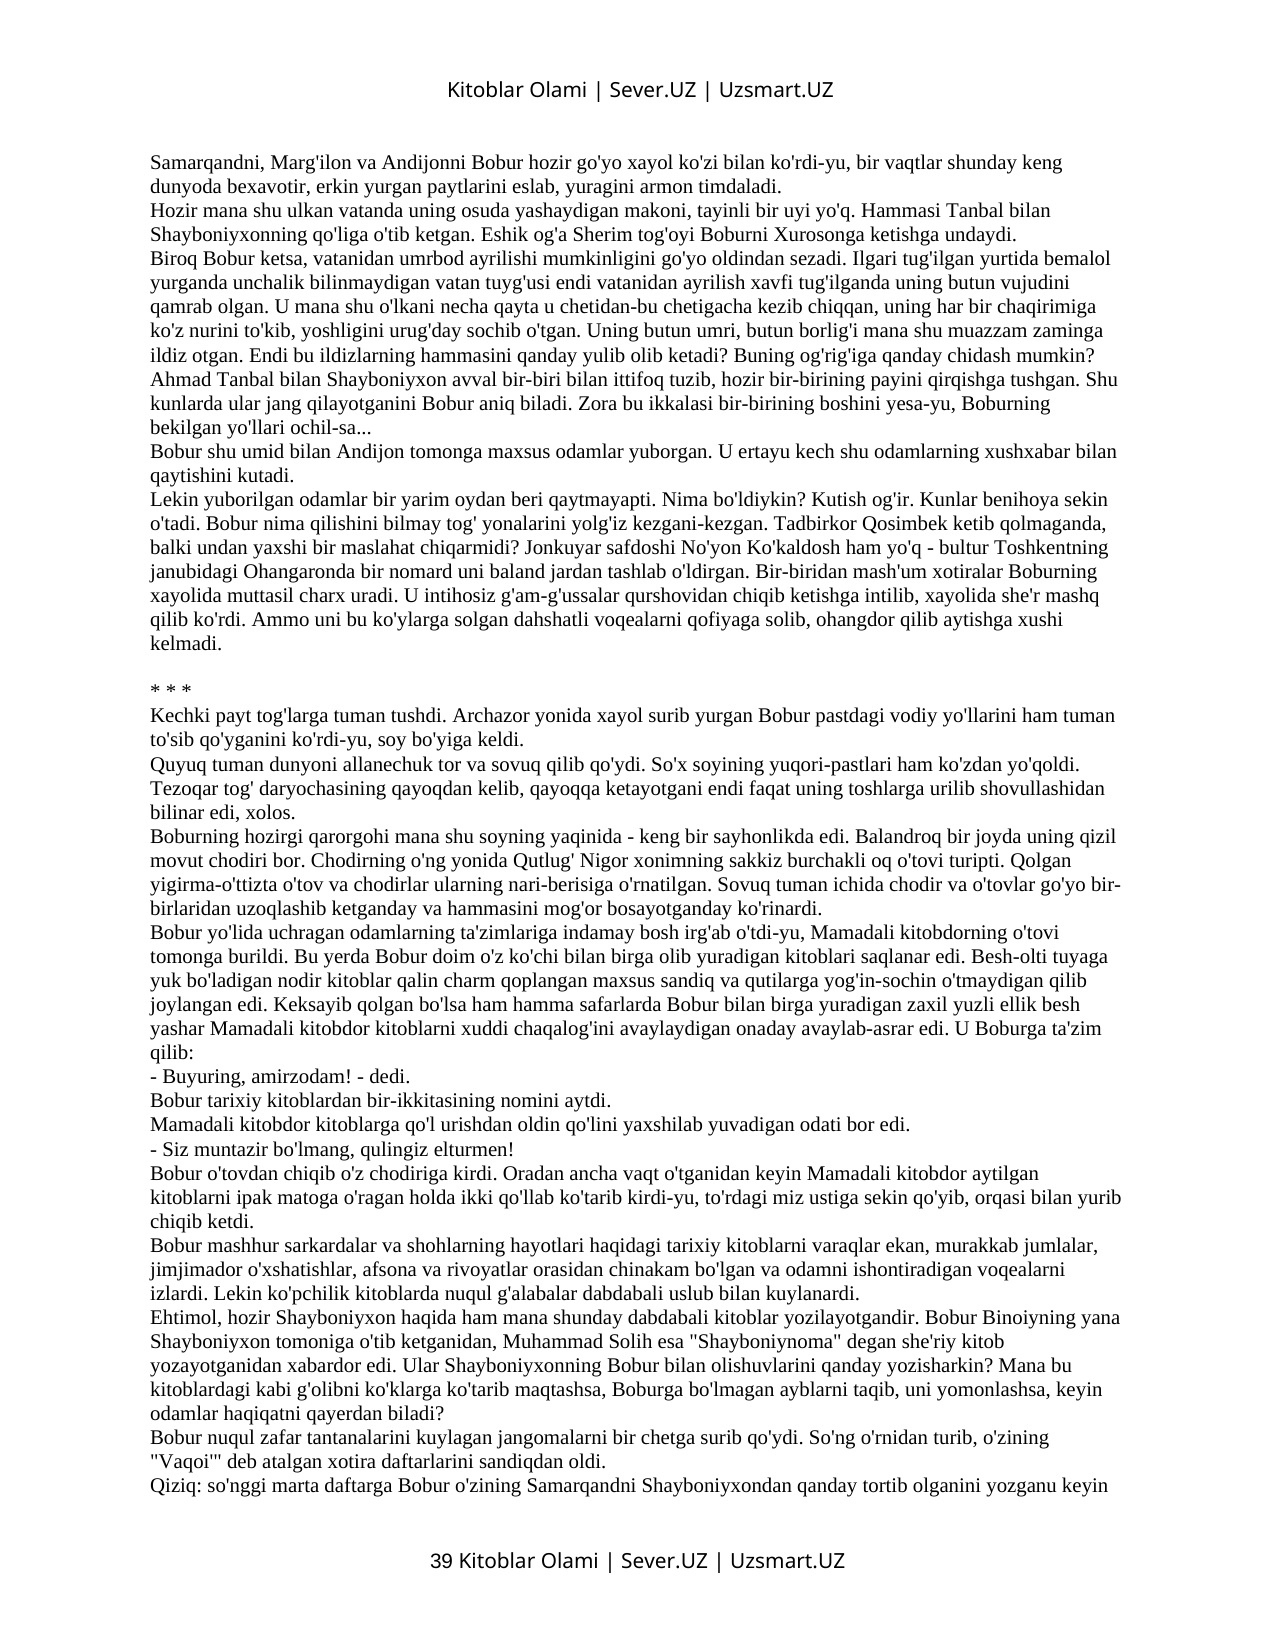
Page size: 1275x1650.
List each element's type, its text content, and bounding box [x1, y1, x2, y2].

text Hozir mana shu ulkan vatanda uning osuda yashaydigan makoni, tayinli bir uyi yo'q. Hammasi Tanbal bilan Shayboniyxonning qo'liga o'tib ketgan. Eshik og'a Sherim tog'oyi Boburni Xurosonga ketishga undaydi. [150, 198, 1125, 246]
text Kechki payt tog'larga tuman tushdi. Archazor yonida xayol surib yurgan Bobur pastdagi vodiy yo'llarini ham tuman to'sib qo'yganini ko'rdi-yu, soy bo'yiga keldi. [150, 703, 1125, 751]
text - Siz muntazir bo'lmang, qulingiz elturmen! [150, 1136, 1125, 1161]
text Quyuq tuman dunyoni allanechuk tor va sovuq qilib qo'ydi. So'x soyining yuqori-pastlari ham ko'zdan yo'qoldi. Tezoqar tog' daryochasining qayoqdan kelib, qayoqqa ketayotgani endi faqat uning toshlarga urilib shovullashidan bilinar edi, xolos. [150, 751, 1125, 824]
text Lekin yuborilgan odamlar bir yarim oydan beri qaytmayapti. Nima bo'ldiykin? Kutish og'ir. Kunlar benihoya sekin o'tadi. Bobur nima qilishini bilmay tog' yonalarini yolg'iz kezgani-kezgan. Tadbirkor Qosimbek ketib qolmaganda, balki undan yaxshi bir maslahat chiqarmidi? Jonkuyar safdoshi No'yon Ko'kaldosh ham yo'q - bultur Toshkentning janubidagi Ohangaronda bir nomard uni baland jardan tashlab o'ldirgan. Bir-biridan mash'um xotiralar Boburning xayolida muttasil charx uradi. U intihosiz g'am-g'ussalar qurshovidan chiqib ketishga intilib, xayolida she'r mashq qilib ko'rdi. Ammo uni bu ko'ylarga solgan dahshatli voqealarni qofiyaga solib, ohangdor qilib aytishga xushi kelmadi. [150, 487, 1125, 655]
text Bobur tarixiy kitoblardan bir-ikkitasining nomini aytdi. [150, 1088, 1125, 1112]
text Bobur o'tovdan chiqib o'z chodiriga kirdi. Oradan ancha vaqt o'tganidan keyin Mamadali kitobdor aytilgan kitoblarni ipak matoga o'ragan holda ikki qo'llab ko'tarib kirdi-yu, to'rdagi miz ustiga sekin qo'yib, orqasi bilan yurib chiqib ketdi. [150, 1161, 1125, 1233]
text Ahmad Tanbal bilan Shayboniyxon avval bir-biri bilan ittifoq tuzib, hozir bir-birining payini qirqishga tushgan. Shu kunlarda ular jang qilayotganini Bobur aniq biladi. Zora bu ikkalasi bir-birining boshini yesa-yu, Boburning bekilgan yo'llari ochil-sa... [150, 367, 1125, 439]
text Bobur shu umid bilan Andijon tomonga maxsus odamlar yuborgan. U ertayu kech shu odamlarning xushxabar bilan qaytishini kutadi. [150, 439, 1125, 487]
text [150, 150, 1125, 198]
text Bobur nuqul zafar tantanalarini kuylagan jangomalarni bir chetga surib qo'ydi. So'ng o'rnidan turib, o'zining "Vaqoi'" deb atalgan xotira daftarlarini sandiqdan oldi. [150, 1425, 1125, 1473]
text Bobur mashhur sarkardalar va shohlarning hayotlari haqidagi tarixiy kitoblarni varaqlar ekan, murakkab jumlalar, jimjimador o'xshatishlar, afsona va rivoyatlar orasidan chinakam bo'lgan va odamni ishontiradigan voqealarni izlardi. Lekin ko'pchilik kitoblarda nuqul g'alabalar dabdabali uslub bilan kuylanardi. [150, 1233, 1125, 1305]
text Biroq Bobur ketsa, vatanidan umrbod ayrilishi mumkinligini go'yo oldindan sezadi. Ilgari tug'ilgan yurtida bemalol yurganda unchalik bilinmaydigan vatan tuyg'usi endi vatanidan ayrilish xavfi tug'ilganda uning butun vujudini qamrab olgan. U mana shu o'lkani necha qayta u chetidan-bu chetigacha kezib chiqqan, uning har bir chaqirimiga ko'z nurini to'kib, yoshligini urug'day sochib o'tgan. Uning butun umri, butun borlig'i mana shu muazzam zaminga ildiz otgan. Endi bu ildizlarning hammasini qanday yulib olib ketadi? Buning og'rig'iga qanday chidash mumkin? [150, 246, 1125, 367]
text * * * [150, 679, 1125, 703]
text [150, 1473, 1125, 1497]
text - Buyuring, amirzodam! - dedi. [150, 1064, 1125, 1088]
text Bobur yo'lida uchragan odamlarning ta'zimlariga indamay bosh irg'ab o'tdi-yu, Mamadali kitobdorning o'tovi tomonga burildi. Bu yerda Bobur doim o'z ko'chi bilan birga olib yuradigan kitoblari saqlanar edi. Besh-olti tuyaga yuk bo'ladigan nodir kitoblar qalin charm qoplangan maxsus sandiq va qutilarga yog'in-sochin o'tmaydigan qilib joylangan edi. Keksayib qolgan bo'lsa ham hamma safarlarda Bobur bilan birga yuradigan zaxil yuzli ellik besh yashar Mamadali kitobdor kitoblarni xuddi chaqalog'ini avaylaydigan onaday avaylab-asrar edi. U Boburga ta'zim qilib: [150, 920, 1125, 1064]
text Mamadali kitobdor kitoblarga qo'l urishdan oldin qo'lini yaxshilab yuvadigan odati bor edi. [150, 1112, 1125, 1136]
text Boburning hozirgi qarorgohi mana shu soyning yaqinida - keng bir sayhonlikda edi. Balandroq bir joyda uning qizil movut chodiri bor. Chodirning o'ng yonida Qutlug' Nigor xonimning sakkiz burchakli oq o'tovi turipti. Qolgan yigirma-o'ttizta o'tov va chodirlar ularning nari-berisiga o'rnatilgan. Sovuq tuman ichida chodir va o'tovlar go'yo bir-birlaridan uzoqlashib ketganday va hammasini mog'or bosayotganday ko'rinardi. [150, 824, 1125, 920]
text Ehtimol, hozir Shayboniyxon haqida ham mana shunday dabdabali kitoblar yozilayotgandir. Bobur Binoiyning yana Shayboniyxon tomoniga o'tib ketganidan, Muhammad Solih esa "Shayboniynoma" degan she'riy kitob yozayotganidan xabardor edi. Ular Shayboniyxonning Bobur bilan olishuvlarini qanday yozisharkin? Mana bu kitoblardagi kabi g'olibni ko'klarga ko'tarib maqtashsa, Boburga bo'lmagan ayblarni taqib, uni yomonlashsa, keyin odamlar haqiqatni qayerdan biladi? [150, 1305, 1125, 1425]
